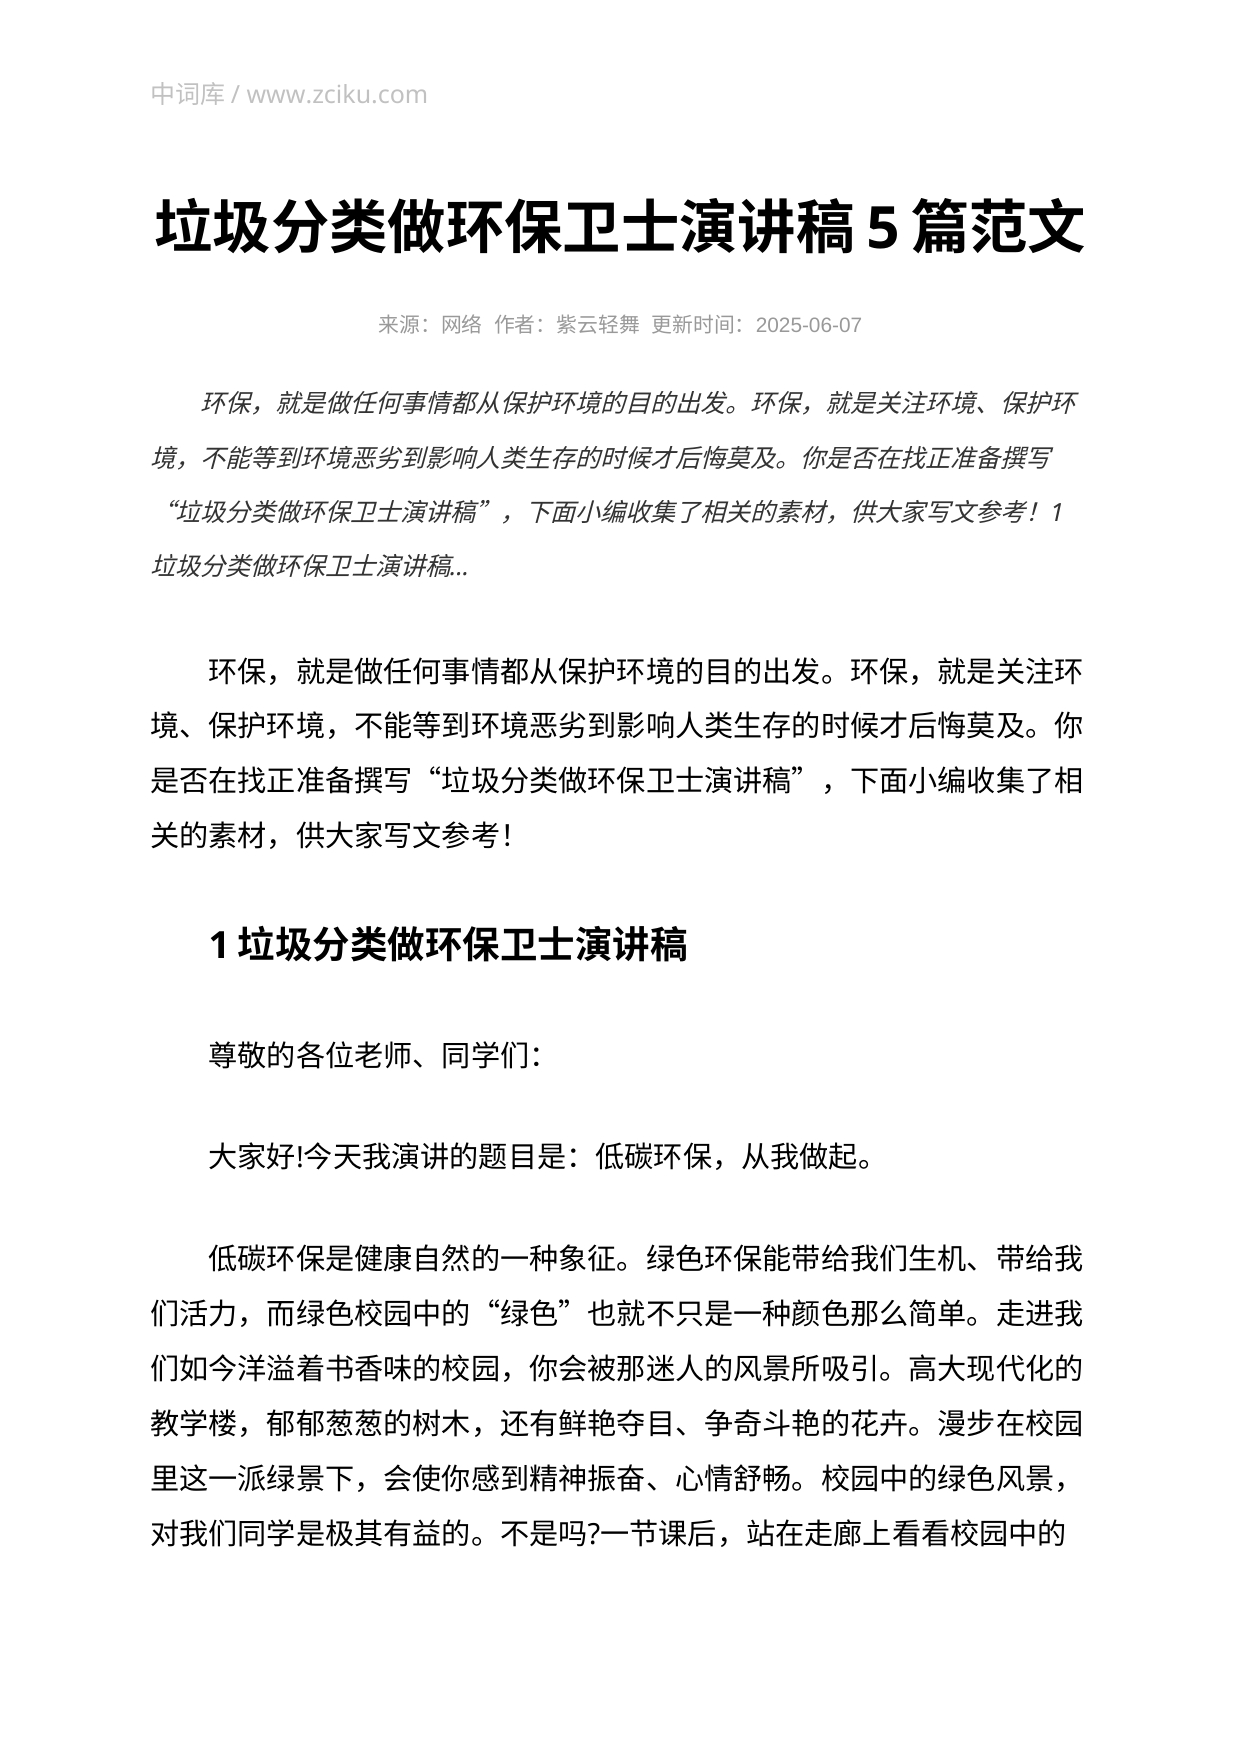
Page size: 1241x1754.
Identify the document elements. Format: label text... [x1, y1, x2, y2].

subtitle 垃圾分类做环保卫士演讲稿5篇范文 [150, 181, 1090, 266]
text 大家好!今天我演讲的题目是：低碳环保，从我做起。 [150, 1134, 1090, 1176]
text 1垃圾分类做环保卫士演讲稿 [150, 914, 1090, 969]
text 环保，就是做任何事情都从保护环境的目的出发。环保，就是关注环境、保护环境，不能等到环境恶劣到影响人类生存的时候才后悔莫及。你是否在找正准备撰写“垃圾分类做环保卫士演讲稿”，下面小编收集了相关的素材，供大家写文参考！1垃圾分类做环保卫士演讲稿... [150, 384, 1090, 583]
text 来源：网络 作者：紫云轻舞 更新时间：2025-06-07 [150, 313, 1090, 337]
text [150, 1236, 1090, 1553]
text 尊敬的各位老师、同学们： [150, 1032, 1090, 1074]
text 环保，就是做任何事情都从保护环境的目的出发。环保，就是关注环境、保护环境，不能等到环境恶劣到影响人类生存的时候才后悔莫及。你是否在找正准备撰写“垃圾分类做环保卫士演讲稿”，下面小编收集了相关的素材，供大家写文参考！ [150, 648, 1090, 855]
